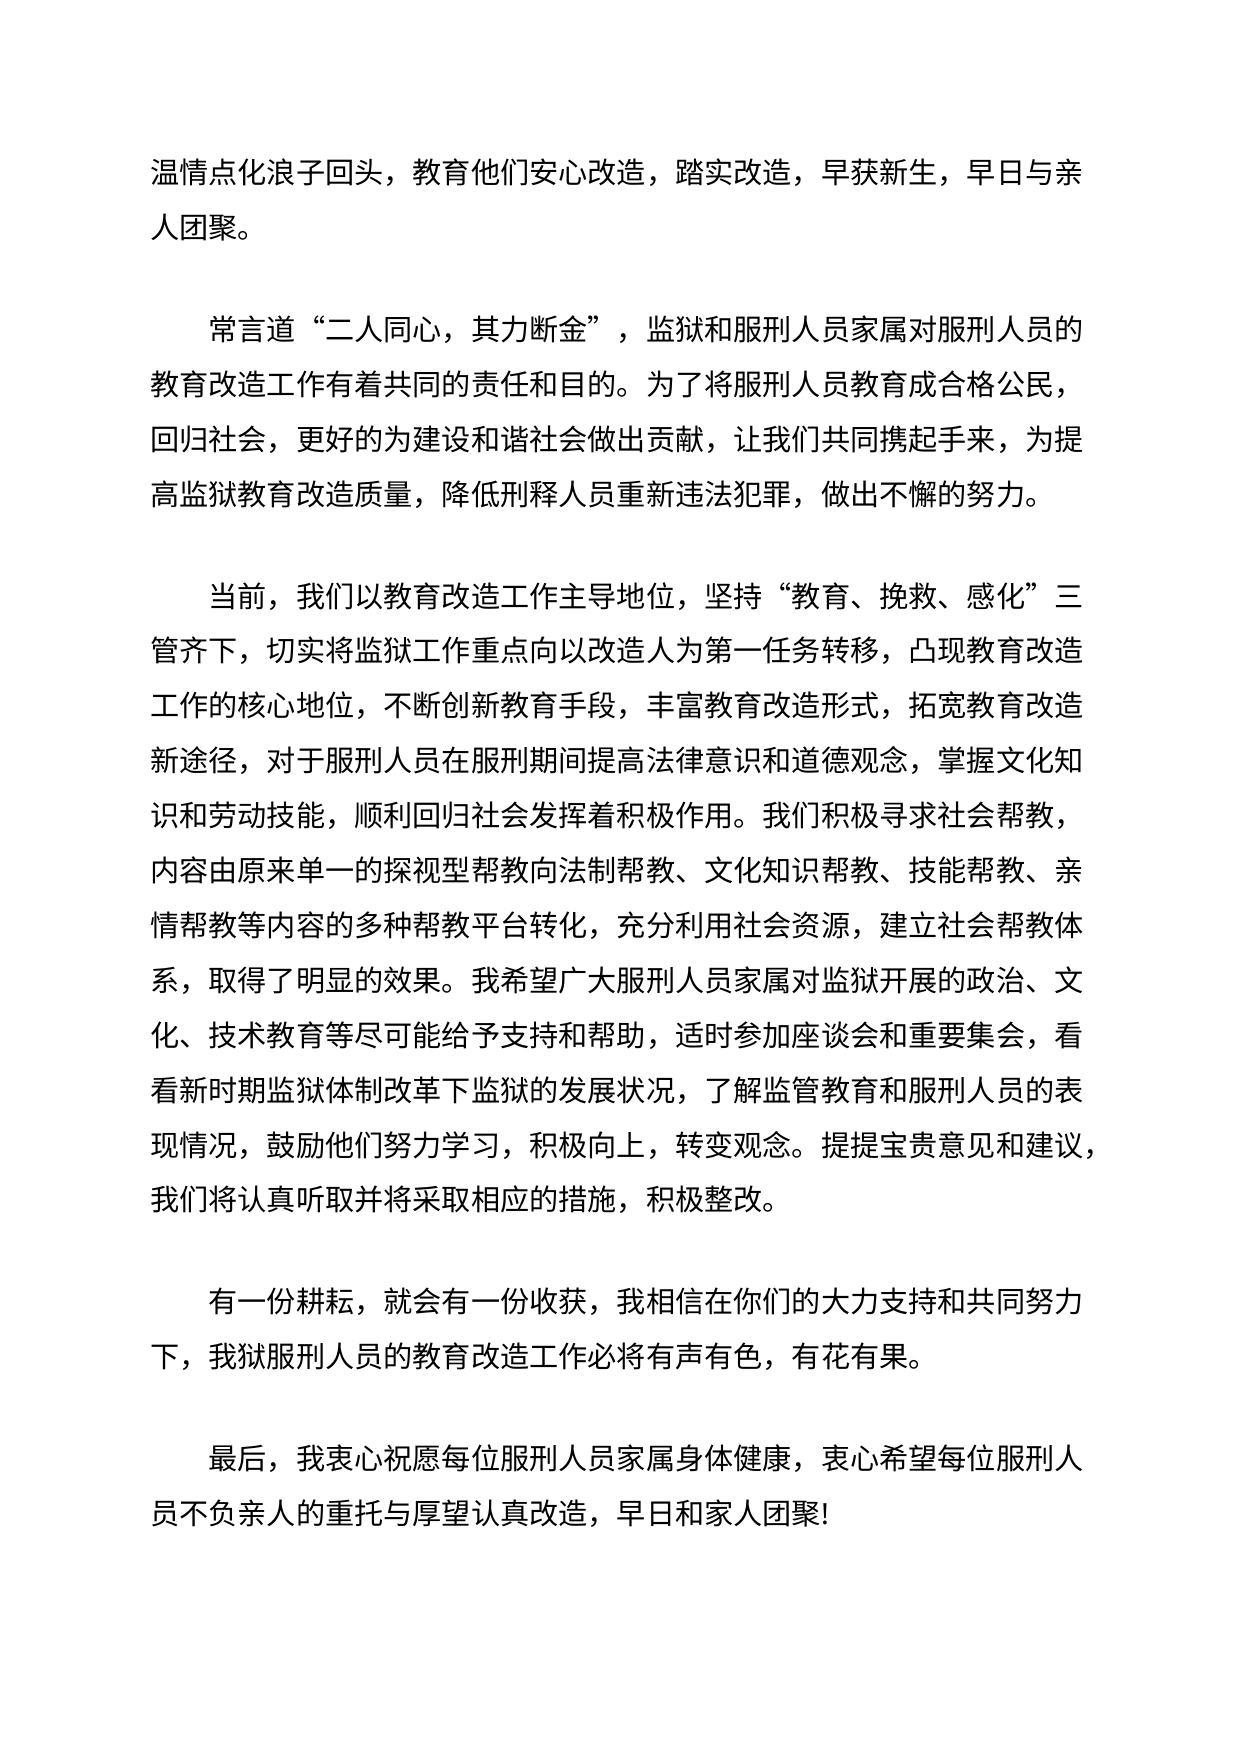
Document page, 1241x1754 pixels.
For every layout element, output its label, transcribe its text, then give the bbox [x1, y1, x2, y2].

text 最后，我衷心祝愿每位服刑人员家属身体健康，衷心希望每位服刑人员不负亲人的重托与厚望认真改造，早日和家人团聚! [150, 1435, 1090, 1533]
text 有一份耕耘，就会有一份收获，我相信在你们的大力支持和共同努力下，我狱服刑人员的教育改造工作必将有声有色，有花有果。 [150, 1279, 1090, 1376]
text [150, 150, 1090, 247]
text 常言道“二人同心，其力断金”，监狱和服刑人员家属对服刑人员的教育改造工作有着共同的责任和目的。为了将服刑人员教育成合格公民，回归社会，更好的为建设和谐社会做出贡献，让我们共同携起手来，为提高监狱教育改造质量，降低刑释人员重新违法犯罪，做出不懈的努力。 [150, 307, 1090, 514]
text 当前，我们以教育改造工作主导地位，坚持“教育、挽救、感化”三管齐下，切实将监狱工作重点向以改造人为第一任务转移，凸现教育改造工作的核心地位，不断创新教育手段，丰富教育改造形式，拓宽教育改造新途径，对于服刑人员在服刑期间提高法律意识和道德观念，掌握文化知识和劳动技能，顺利回归社会发挥着积极作用。我们积极寻求社会帮教，内容由原来单一的探视型帮教向法制帮教、文化知识帮教、技能帮教、亲情帮教等内容的多种帮教平台转化，充分利用社会资源，建立社会帮教体系，取得了明显的效果。我希望广大服刑人员家属对监狱开展的政治、文化、技术教育等尽可能给予支持和帮助，适时参加座谈会和重要集会，看看新时期监狱体制改革下监狱的发展状况，了解监管教育和服刑人员的表现情况，鼓励他们努力学习，积极向上，转变观念。提提宝贵意见和建议，我们将认真听取并将采取相应的措施，积极整改。 [150, 573, 1090, 1219]
